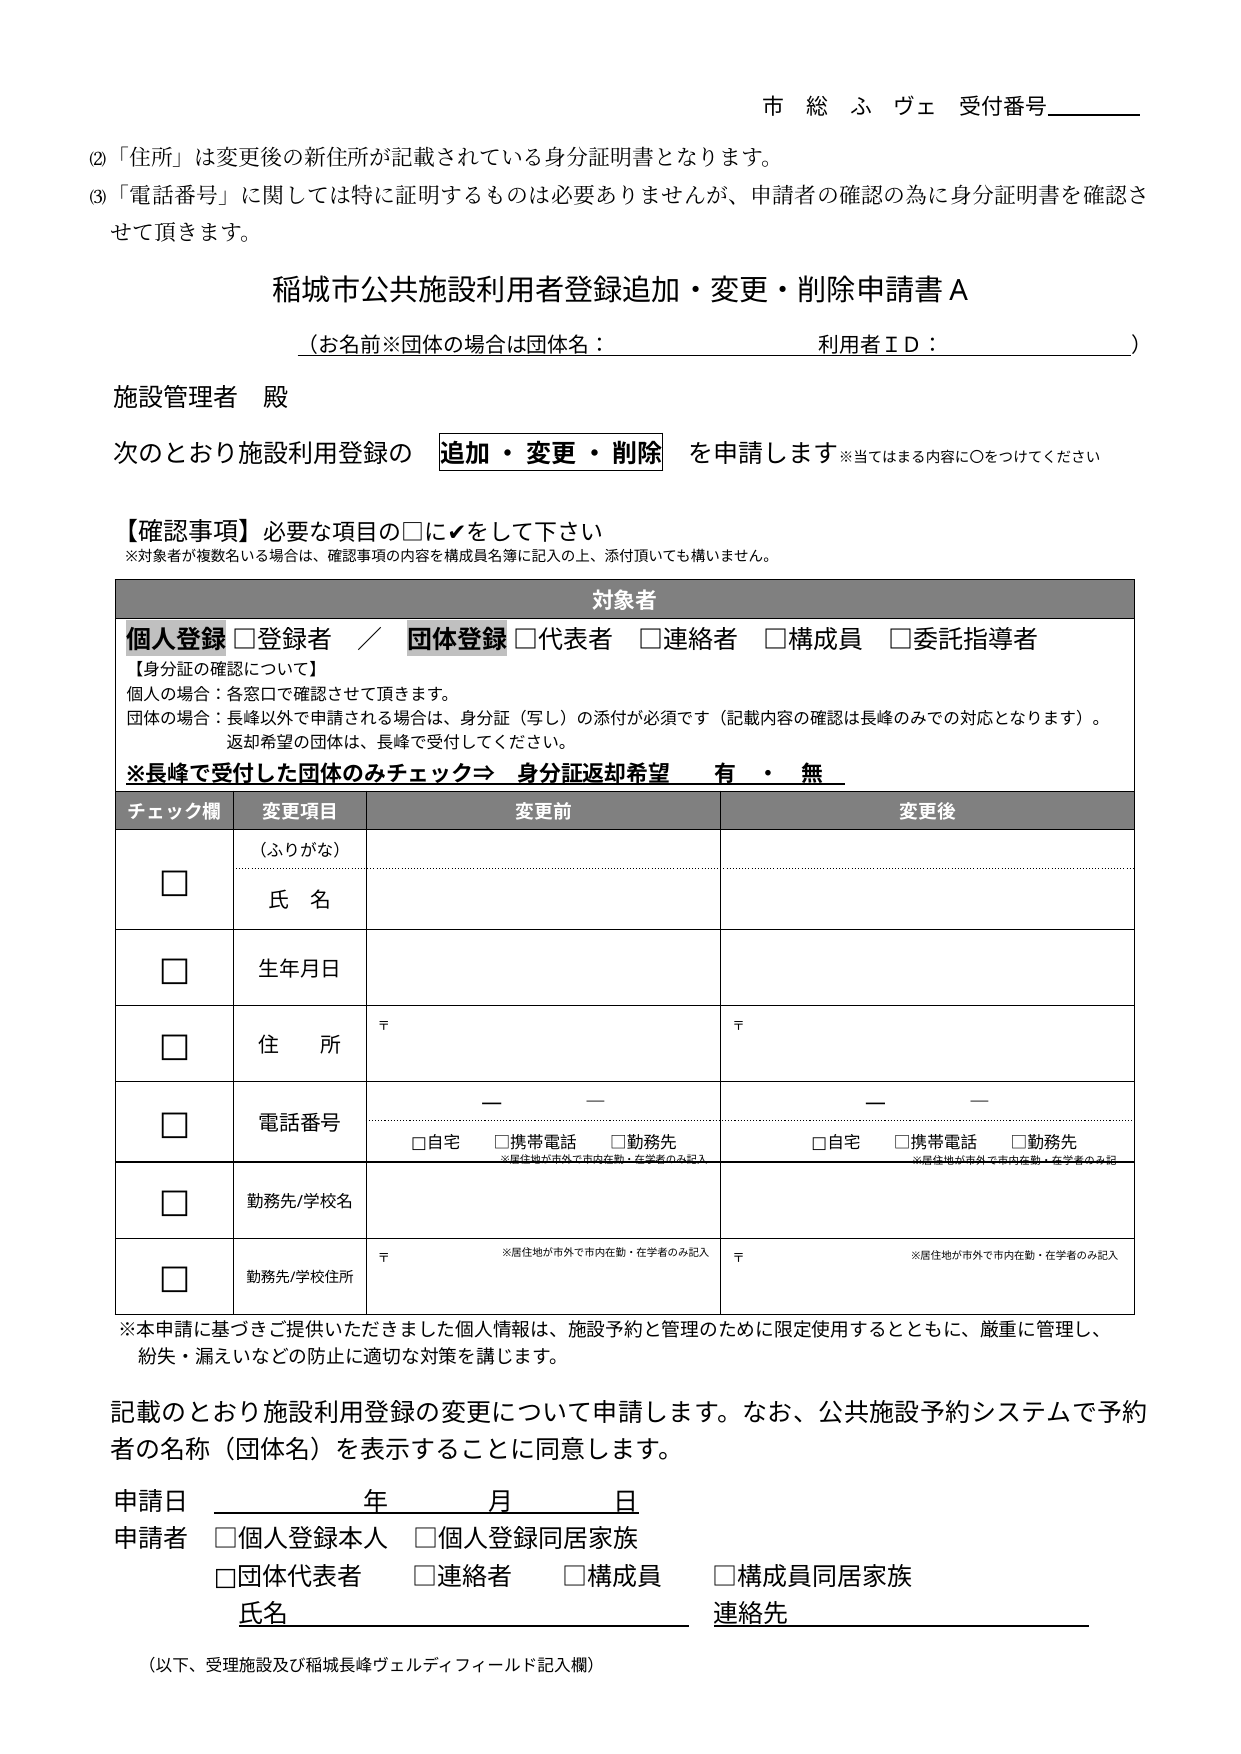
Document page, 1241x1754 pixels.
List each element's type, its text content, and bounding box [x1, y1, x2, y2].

table_cell [721, 1163, 1134, 1237]
table_cell 〒 [721, 1239, 1134, 1313]
text 次のとおり施設利用登録の 追加 ・ 変更 ・ 削除 を申請します※当てはまる内容に〇をつけてください [89, 414, 1152, 489]
table_cell [367, 930, 720, 1005]
table_cell [721, 868, 1134, 929]
table_cell □ [116, 1082, 233, 1161]
table_cell [367, 830, 720, 868]
table_cell [367, 868, 720, 929]
table_header 対象者 [116, 580, 1134, 618]
text 稲城市公共施設利用者登録追加・変更・削除申請書A [89, 250, 1152, 325]
text 【確認事項】必要な項目の□に✔をして下さい [89, 512, 1152, 548]
table_cell ― ― [367, 1082, 720, 1119]
table_cell 〒 [367, 1006, 720, 1081]
table_cell 勤務先/学校住所 [234, 1239, 366, 1313]
table_cell □ [116, 830, 233, 929]
text 申請日 年 月 日 [89, 1481, 1169, 1518]
text （お名前※団体の場合は団体名： 利用者ＩＤ： ） [89, 325, 1152, 362]
table_cell ― ― [721, 1082, 1134, 1119]
table_cell 変更前 [367, 792, 720, 829]
text ⑶「電話番号」に関しては特に証明するものは必要ありませんが、申請者の確認の為に身分証明書を確認させて頂きます。 [89, 175, 1152, 250]
table_cell （ふりがな） [234, 830, 366, 868]
table_cell □ [116, 1006, 233, 1081]
text 記載のとおり施設利用登録の変更について申請します。なお、公共施設予約システムで予約者の名称（団体名）を表示することに同意します。 [111, 1392, 1152, 1467]
table_cell [721, 830, 1134, 868]
text ⑵「住所」は変更後の新住所が記載されている身分証明書となります。 [89, 137, 1152, 175]
text 紛失・漏えいなどの防止に適切な対策を講じます。 [111, 1342, 1152, 1369]
table_cell 個人登録 □登録者 ／ 団体登録 □代表者 □連絡者 □構成員 □委託指導者 [116, 619, 1134, 656]
table_cell 〒 [367, 1239, 720, 1313]
table_cell 変更後 [721, 792, 1134, 829]
table_cell □ [116, 1239, 233, 1313]
table_cell [721, 930, 1134, 1005]
text ※本申請に基づきご提供いただきました個人情報は、施設予約と管理のために限定使用するとともに、厳重に管理し、 [89, 1314, 1152, 1342]
text 氏名 連絡先 [89, 1593, 1169, 1631]
table_cell 住 所 [234, 1006, 366, 1081]
table_cell □ [116, 1163, 233, 1237]
table_cell 生年月日 [234, 930, 366, 1005]
text □団体代表者 □連絡者 □構成員 □構成員同居家族 [89, 1556, 1169, 1593]
table_cell 【身分証の確認について】 個人の場合：各窓口で確認させて頂きます。 団体の場合：長峰以外で申請される場合は、身分証（写し）の添付が必須です（記載内容の確認は長峰のみでの対応となります）。 返却希望の団体は、長峰で受付してください。 ※長峰で受付した団体のみチェック⇒ 身分証返却希望 有 ・ 無 [116, 656, 1134, 791]
table_cell □自宅 □携帯電話 □勤務先 [367, 1120, 720, 1161]
table_cell 勤務先/学校名 [234, 1163, 366, 1237]
table_cell 変更項目 [234, 792, 366, 829]
table_cell 電話番号 [234, 1082, 366, 1161]
text 施設管理者 殿 [89, 377, 1152, 414]
table_cell □自宅 □携帯電話 □勤務先 [721, 1120, 1134, 1161]
table_cell 氏 名 [234, 868, 366, 929]
table_cell [367, 1163, 720, 1237]
table_cell □ [116, 930, 233, 1005]
text 申請者 □個人登録本人 □個人登録同居家族 [89, 1518, 1169, 1556]
table_cell チェック欄 [116, 792, 233, 829]
text （以下、受理施設及び稲城長峰ヴェルディフィールド記入欄） [89, 1645, 1152, 1682]
table_cell 〒 [721, 1006, 1134, 1081]
